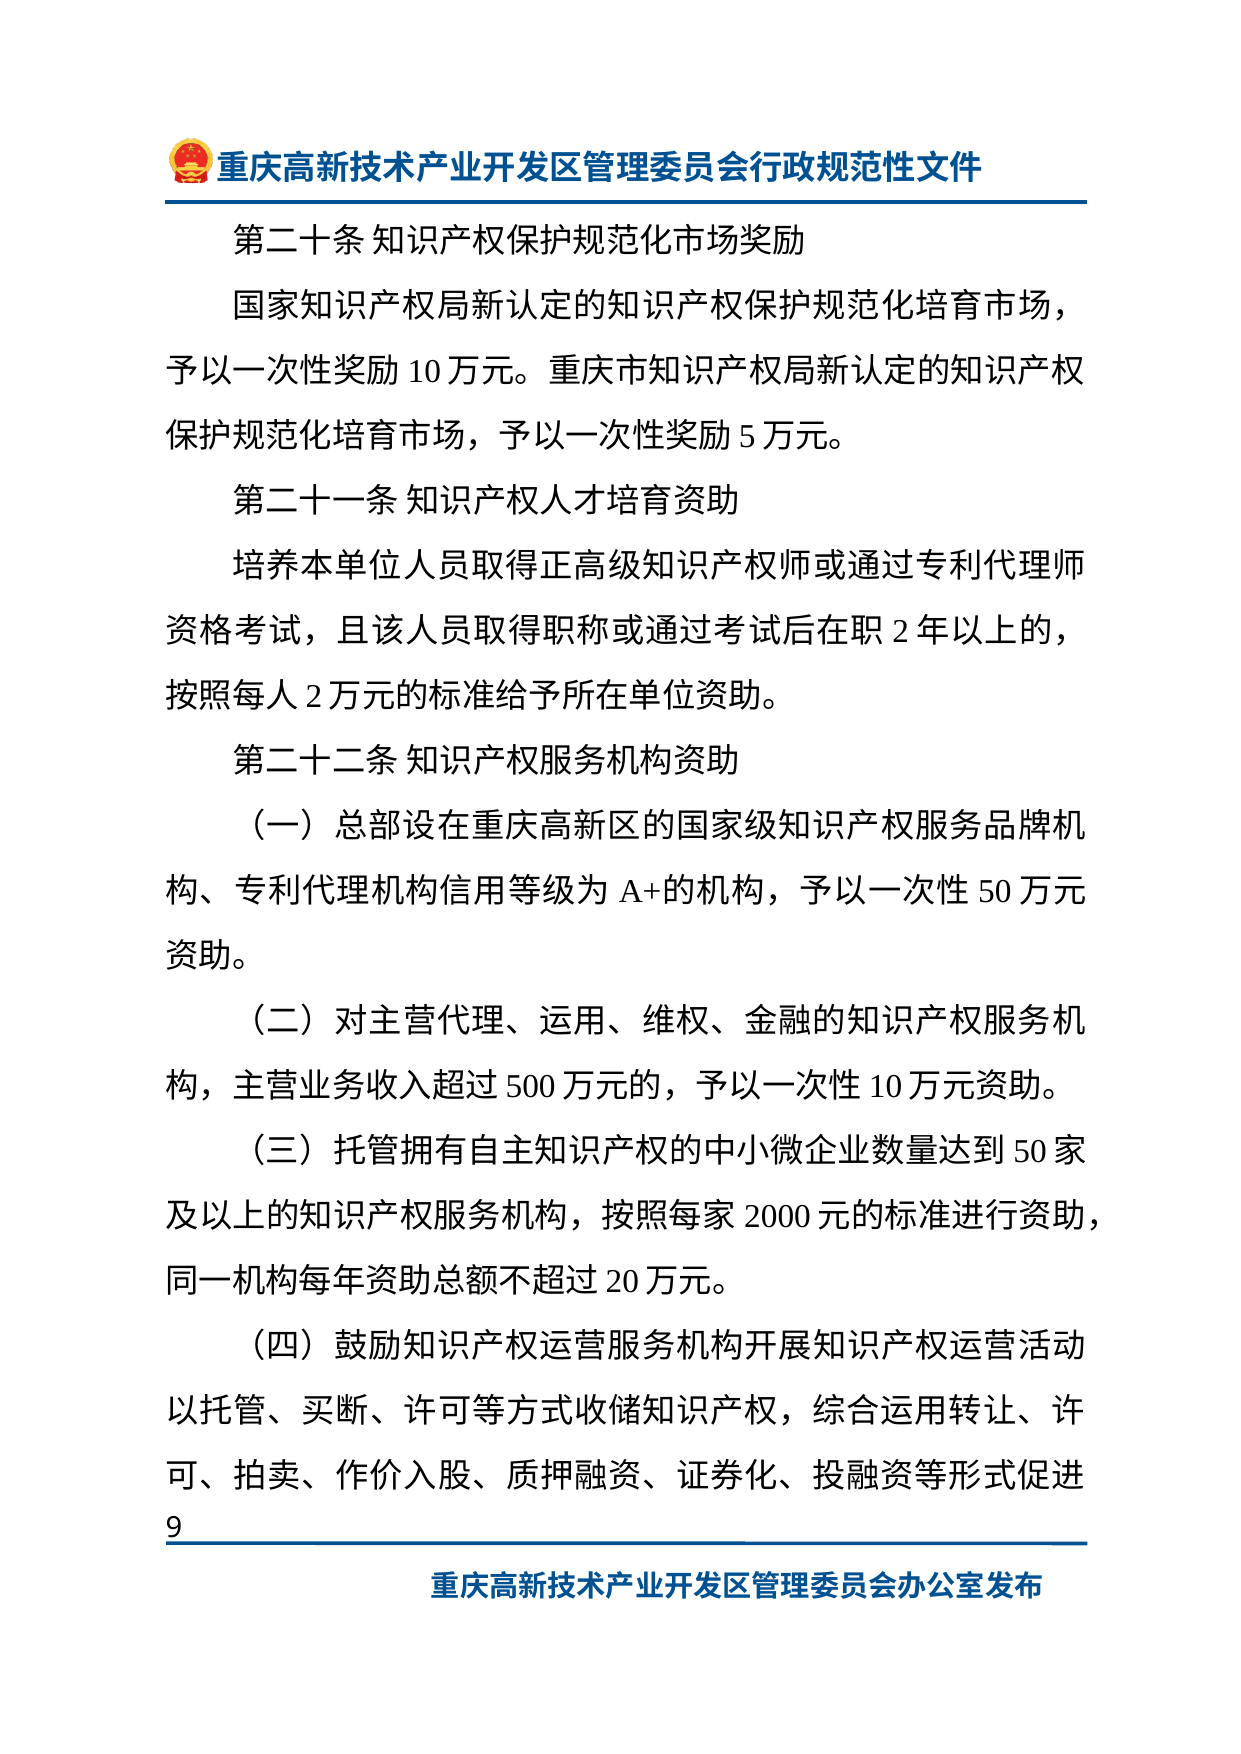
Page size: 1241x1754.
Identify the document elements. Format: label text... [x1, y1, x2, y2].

text （三）托管拥有自主知识产权的中小微企业数量达到50家及以上的知识产权服务机构，按照每家2000元的标准进行资助，同一机构每年资助总额不超过20万元。 [165, 1115, 1087, 1310]
picture [165, 136, 217, 187]
text 第二十二条 知识产权服务机构资助 [165, 725, 1087, 790]
text （一）总部设在重庆高新区的国家级知识产权服务品牌机构、专利代理机构信用等级为A+的机构，予以一次性50万元资助。 [165, 790, 1087, 985]
text 培养本单位人员取得正高级知识产权师或通过专利代理师资格考试，且该人员取得职称或通过考试后在职2年以上的，按照每人2万元的标准给予所在单位资助。 [165, 530, 1087, 725]
text 国家知识产权局新认定的知识产权保护规范化培育市场，予以一次性奖励10万元。重庆市知识产权局新认定的知识产权保护规范化培育市场，予以一次性奖励5万元。 [165, 270, 1087, 465]
text 第二十条 知识产权保护规范化市场奖励 [232, 205, 1087, 270]
text 第二十一条 知识产权人才培育资助 [165, 465, 1087, 530]
text （二）对主营代理、运用、维权、金融的知识产权服务机构，主营业务收入超过500万元的，予以一次性10万元资助。 [165, 985, 1087, 1115]
